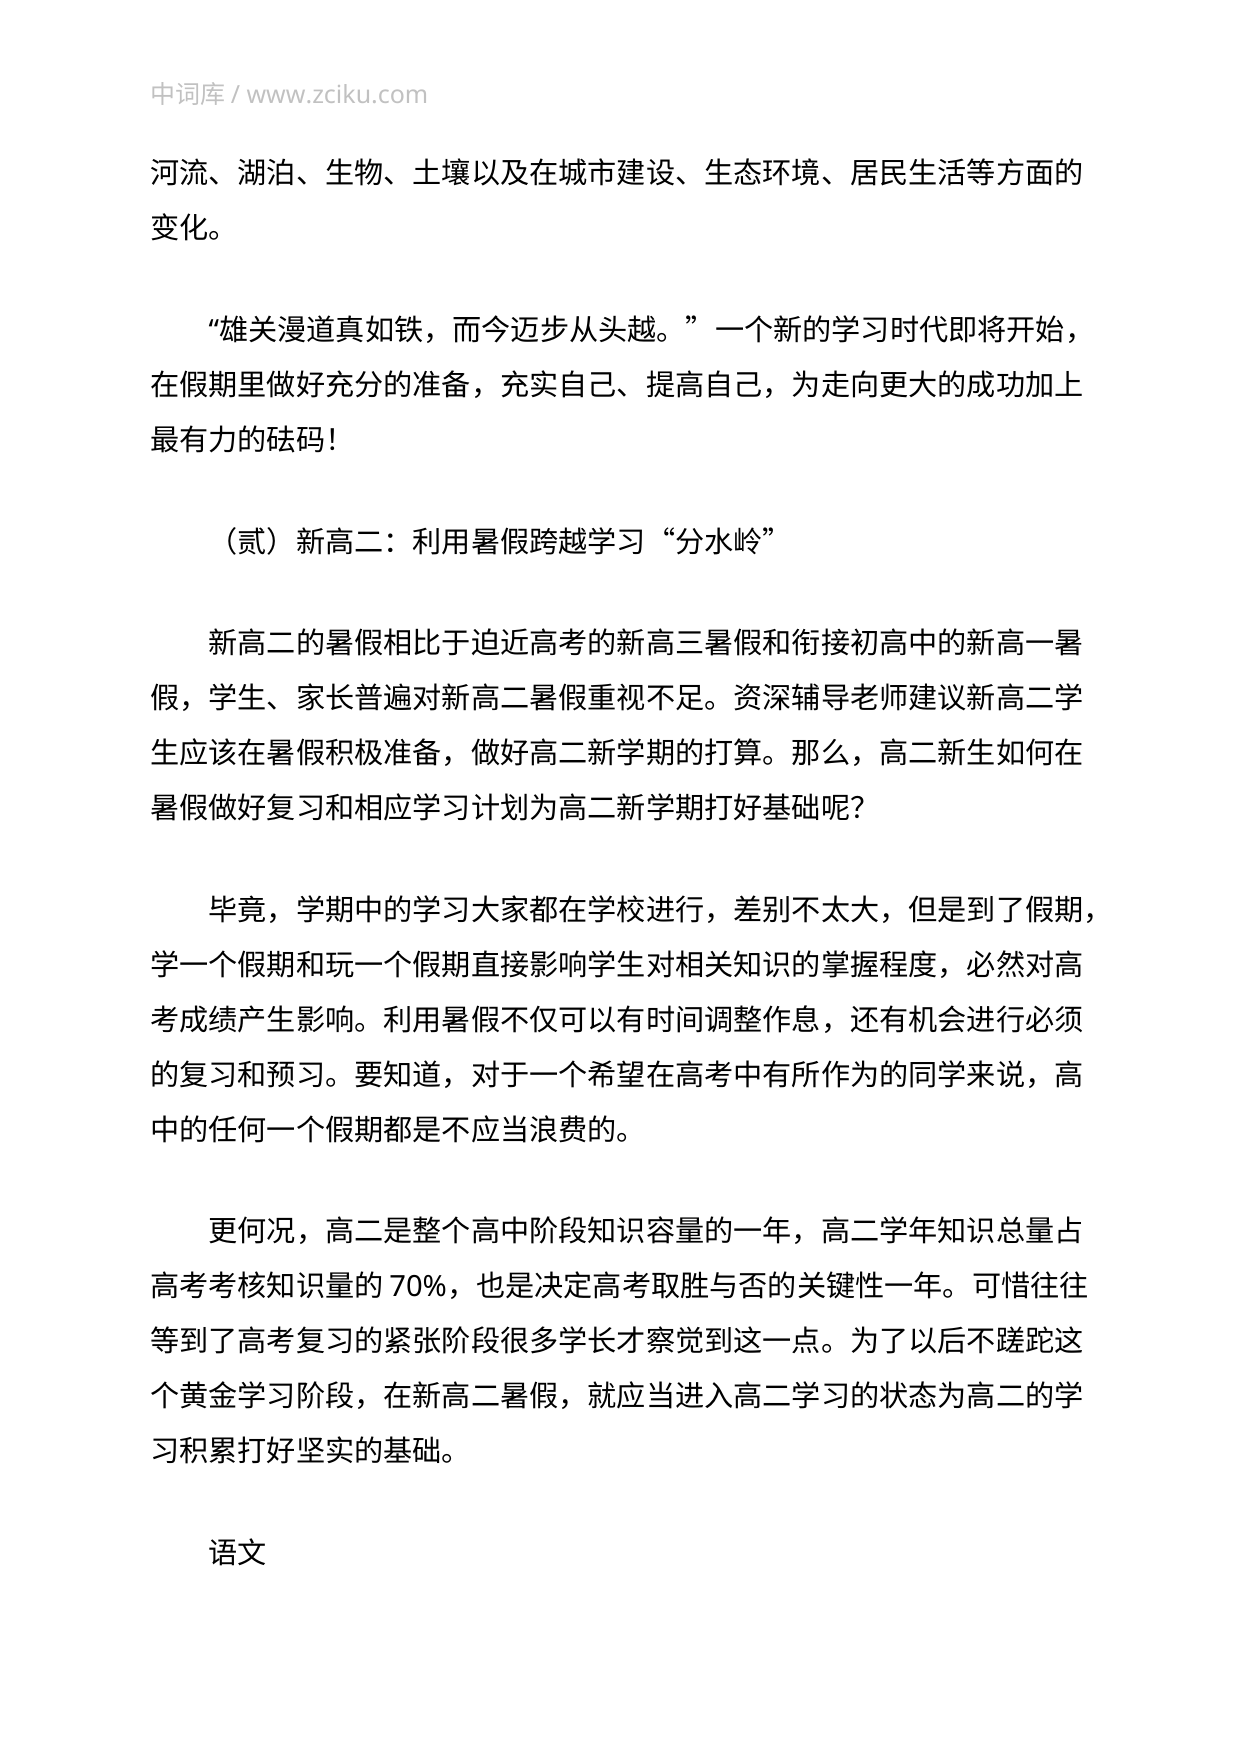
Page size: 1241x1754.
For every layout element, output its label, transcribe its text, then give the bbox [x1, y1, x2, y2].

text 语文 [150, 1529, 1090, 1572]
text 毕竟，学期中的学习大家都在学校进行，差别不太大，但是到了假期，学一个假期和玩一个假期直接影响学生对相关知识的掌握程度，必然对高考成绩产生影响。利用暑假不仅可以有时间调整作息，还有机会进行必须的复习和预习。要知道，对于一个希望在高考中有所作为的同学来说，高中的任何一个假期都是不应当浪费的。 [150, 887, 1090, 1148]
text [150, 150, 1090, 247]
text 更何况，高二是整个高中阶段知识容量的一年，高二学年知识总量占高考考核知识量的70%，也是决定高考取胜与否的关键性一年。可惜往往等到了高考复习的紧张阶段很多学长才察觉到这一点。为了以后不蹉跎这个黄金学习阶段，在新高二暑假，就应当进入高二学习的状态为高二的学习积累打好坚实的基础。 [150, 1208, 1090, 1470]
text 新高二的暑假相比于迫近高考的新高三暑假和衔接初高中的新高一暑假，学生、家长普遍对新高二暑假重视不足。资深辅导老师建议新高二学生应该在暑假积极准备，做好高二新学期的打算。那么，高二新生如何在暑假做好复习和相应学习计划为高二新学期打好基础呢？ [150, 620, 1090, 827]
text （贰）新高二：利用暑假跨越学习“分水岭” [150, 518, 1090, 561]
text “雄关漫道真如铁，而今迈步从头越。”一个新的学习时代即将开始，在假期里做好充分的准备，充实自己、提高自己，为走向更大的成功加上最有力的砝码！ [150, 307, 1090, 459]
